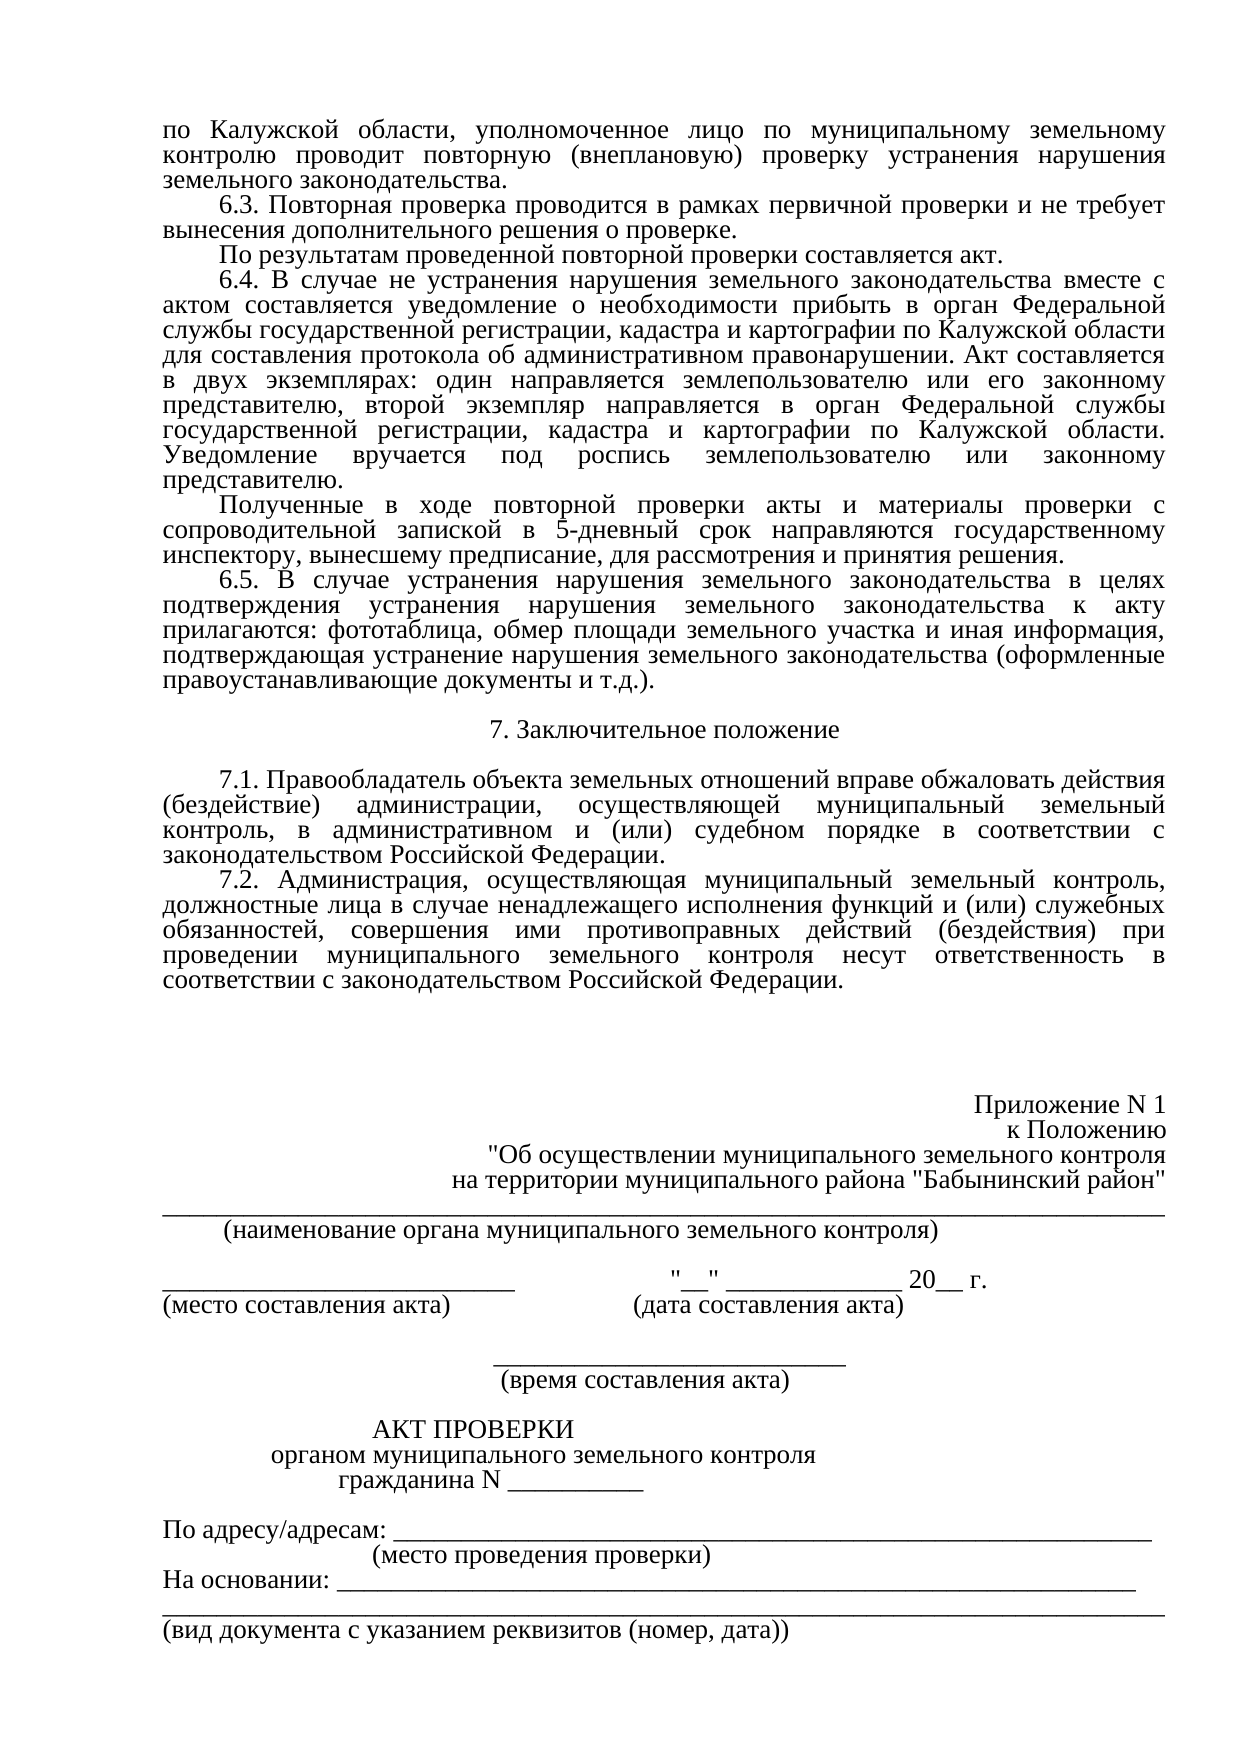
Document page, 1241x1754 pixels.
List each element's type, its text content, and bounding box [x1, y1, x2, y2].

text По результатам проведенной повторной проверки составляется акт. [162, 243, 1167, 268]
text 7.1. Правообладатель объекта земельных отношений вправе обжаловать действия (бездействие) администрации, осуществляющей муниципальный земельный контроль, в административном и (или) судебном порядке в соответствии с законодательством Российской Федерации. [162, 768, 1167, 868]
text органом муниципального земельного контроля [162, 1443, 1167, 1468]
text 7. Заключительное положение [162, 718, 1167, 743]
text По адресу/адресам: ________________________________________________________ [162, 1518, 1167, 1543]
text на территории муниципального района "Бабынинский район" [162, 1168, 1167, 1193]
text На основании: ___________________________________________________________ [162, 1568, 1167, 1593]
text к Положению [162, 1118, 1167, 1143]
text 6.4. В случае не устранения нарушения земельного законодательства вместе с актом составляется уведомление о необходимости прибыть в орган Федеральной службы государственной регистрации, кадастра и картографии по Калужской области для составления протокола об административном правонарушении. Акт составляется в двух экземплярах: один направляется землепользователю или его законному представителю, второй экземпляр направляется в орган Федеральной службы государственной регистрации, кадастра и картографии по Калужской области. Уведомление вручается под роспись землепользователю или законному представителю. [162, 268, 1167, 493]
text "Об осуществлении муниципального земельного контроля [162, 1143, 1167, 1168]
text (место составления акта) (дата составления акта) [162, 1293, 1167, 1318]
text Приложение N 1 [162, 1093, 1167, 1118]
text __________________________________________________________________________ [162, 1193, 1167, 1218]
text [162, 118, 1167, 193]
text __________________________ [162, 1343, 1167, 1368]
text АКТ ПРОВЕРКИ [162, 1418, 1167, 1443]
text (место проведения проверки) [162, 1543, 1167, 1568]
text (время составления акта) [162, 1368, 1167, 1393]
text 6.5. В случае устранения нарушения земельного законодательства в целях подтверждения устранения нарушения земельного законодательства к акту прилагаются: фототаблица, обмер площади земельного участка и иная информация, подтверждающая устранение нарушения земельного законодательства (оформленные правоустанавливающие документы и т.д.). [162, 568, 1167, 693]
text Полученные в ходе повторной проверки акты и материалы проверки с сопроводительной запиской в 5-дневный срок направляются государственному инспектору, вынесшему предписание, для рассмотрения и принятия решения. [162, 493, 1167, 568]
text 7.2. Администрация, осуществляющая муниципальный земельный контроль, должностные лица в случае ненадлежащего исполнения функций и (или) служебных обязанностей, совершения ими противоправных действий (бездействия) при проведении муниципального земельного контроля несут ответственность в соответствии с законодательством Российской Федерации. [162, 868, 1167, 993]
text (наименование органа муниципального земельного контроля) [162, 1218, 1167, 1243]
text 6.3. Повторная проверка проводится в рамках первичной проверки и не требует вынесения дополнительного решения о проверке. [162, 193, 1167, 243]
text __________________________________________________________________________ (вид документа с указанием реквизитов (номер, дата)) [162, 1593, 1167, 1643]
text __________________________ "__" _____________ 20__ г. [162, 1268, 1167, 1293]
text гражданина N __________ [162, 1468, 1167, 1493]
